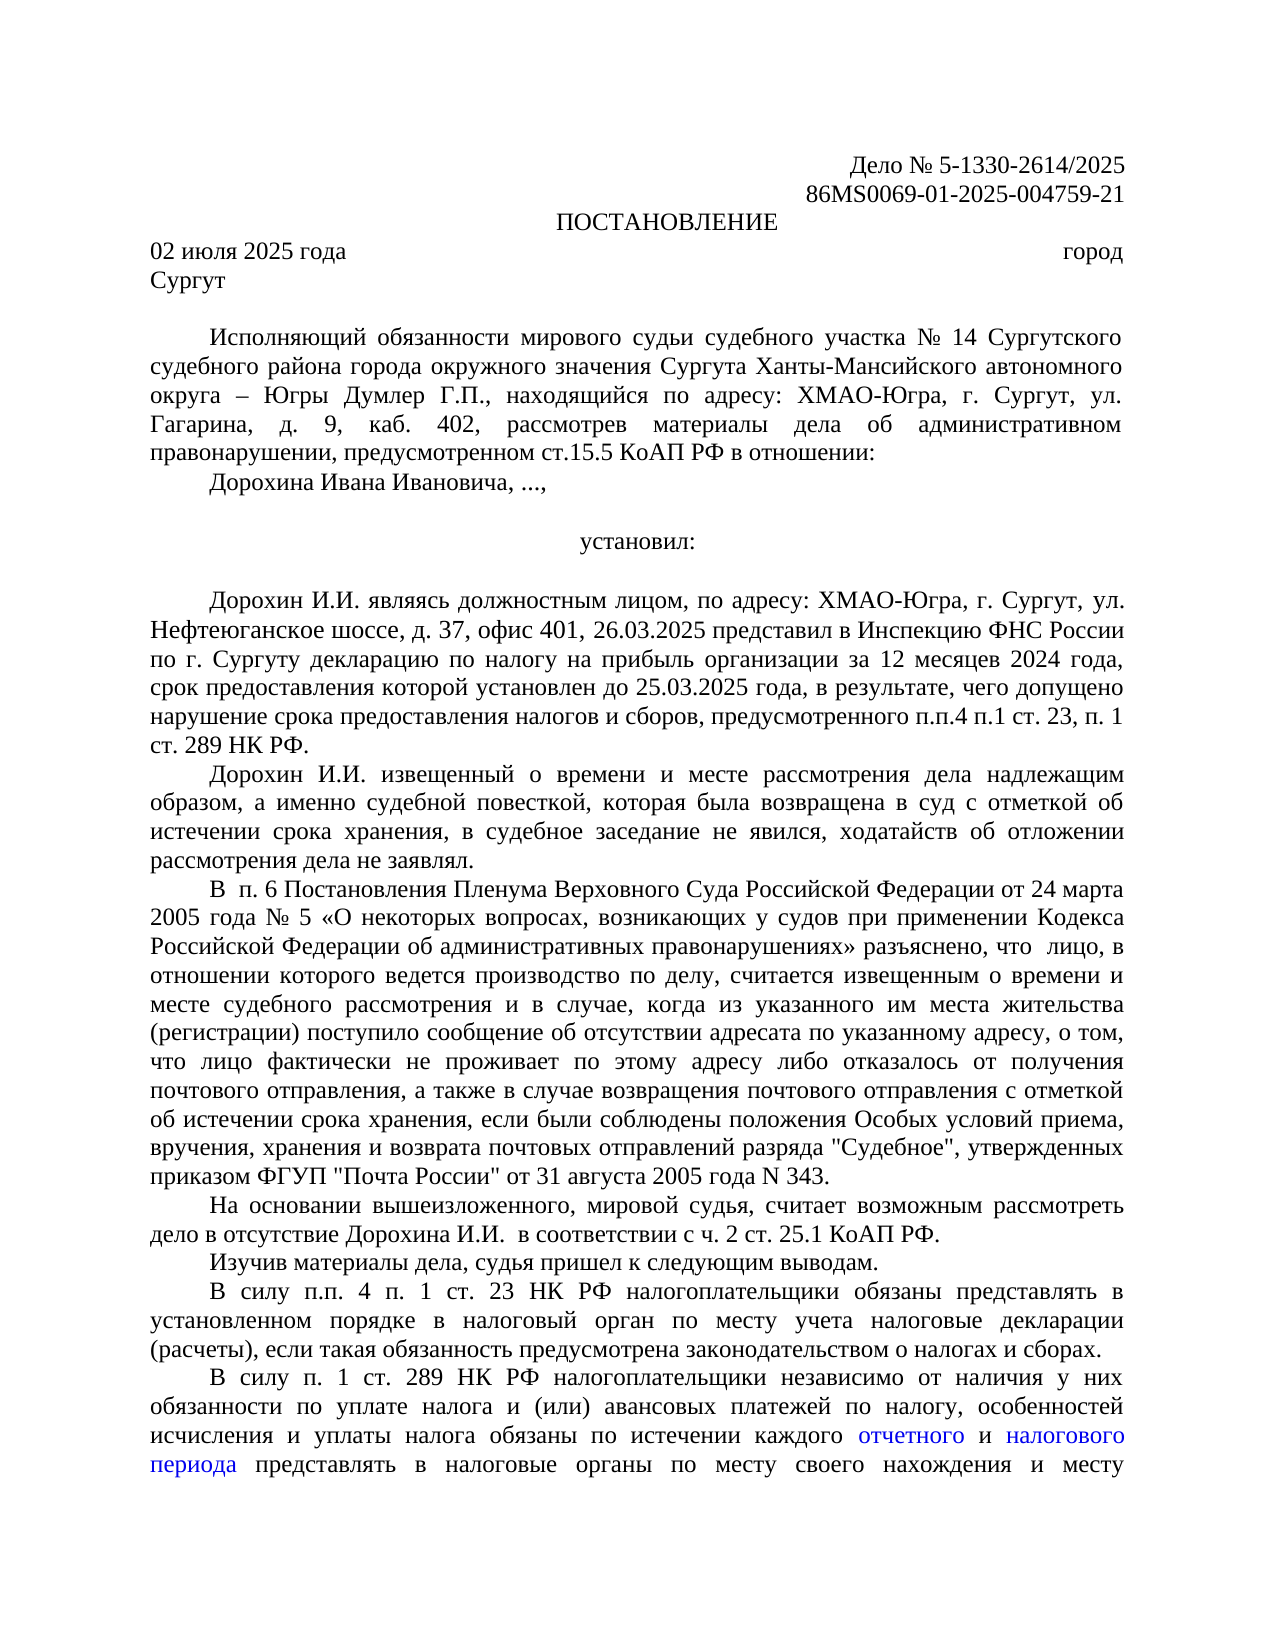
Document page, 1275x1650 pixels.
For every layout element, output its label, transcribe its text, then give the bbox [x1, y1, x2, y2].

text Изучив материалы дела, судья пришел к следующим выводам. [150, 1247, 1125, 1276]
text Дело № 5-1330-2614/2025 [150, 150, 1125, 179]
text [150, 1362, 1125, 1477]
text Исполняющий обязанности мирового судьи судебного участка № 14 Сургутского судебного района города окружного значения Сургута Ханты-Мансийского автономного округа – Югры Думлер Г.П., находящийся по адресу: ХМАО-Югра, г. Сургут, ул. Гагарина, д. 9, каб. 402, рассмотрев материалы дела об административном правонарушении, предусмотренном ст.15.5 КоАП РФ в отношении: [150, 322, 1123, 466]
text ПОСТАНОВЛЕНИЕ [150, 207, 1125, 236]
text На основании вышеизложенного, мировой судья, считает возможным рассмотреть дело в отсутствие Дорохина И.И. в соответствии с ч. 2 ст. 25.1 КоАП РФ. [150, 1190, 1125, 1247]
text В п. 6 Постановления Пленума Верховного Суда Российской Федерации от 24 марта 2005 года № 5 «О некоторых вопросах, возникающих у судов при применении Кодекса Российской Федерации об административных правонарушениях» разъяснено, что лицо, в отношении которого ведется производство по делу, считается извещенным о времени и месте судебного рассмотрения и в случае, когда из указанного им места жительства (регистрации) поступило сообщение об отсутствии адресата по указанному адресу, о том, что лицо фактически не проживает по этому адресу либо отказалось от получения почтового отправления, а также в случае возвращения почтового отправления с отметкой об истечении срока хранения, если были соблюдены положения Особых условий приема, вручения, хранения и возврата почтовых отправлений разряда "Судебное", утвержденных приказом ФГУП "Почта России" от 31 августа 2005 года N 343. [150, 874, 1125, 1190]
text Дорохина Ивана Ивановича, ..., [150, 466, 1123, 496]
text В силу п.п. 4 п. 1 ст. 23 НК РФ налогоплательщики обязаны представлять в установленном порядке в налоговый орган по месту учета налоговые декларации (расчеты), если такая обязанность предусмотрена законодательством о налогах и сборах. [150, 1276, 1125, 1362]
text Дорохин И.И. извещенный о времени и месте рассмотрения дела надлежащим образом, а именно судебной повесткой, которая была возвращена в суд с отметкой об истечении срока хранения, в судебное заседание не явился, ходатайств об отложении рассмотрения дела не заявлял. [150, 759, 1125, 874]
text 86MS0069-01-2025-004759-21 [150, 179, 1125, 207]
text Дорохин И.И. являясь должностным лицом, по адресу: ХМАО-Югра, г. Сургут, ул. Нефтеюганское шоссе, д. 37, офис 401, 26.03.2025 представил в Инспекцию ФНС России по г. Сургуту декларацию по налогу на прибыль организации за 12 месяцев 2024 года, срок предоставления которой установлен до 25.03.2025 года, в результате, чего допущено нарушение срока предоставления налогов и сборов, предусмотренного п.п.4 п.1 ст. 23, п. 1 ст. 289 НК РФ. [150, 584, 1125, 759]
text установил: [150, 526, 1125, 555]
text 02 июля 2025 года город Сургут [150, 236, 1125, 294]
